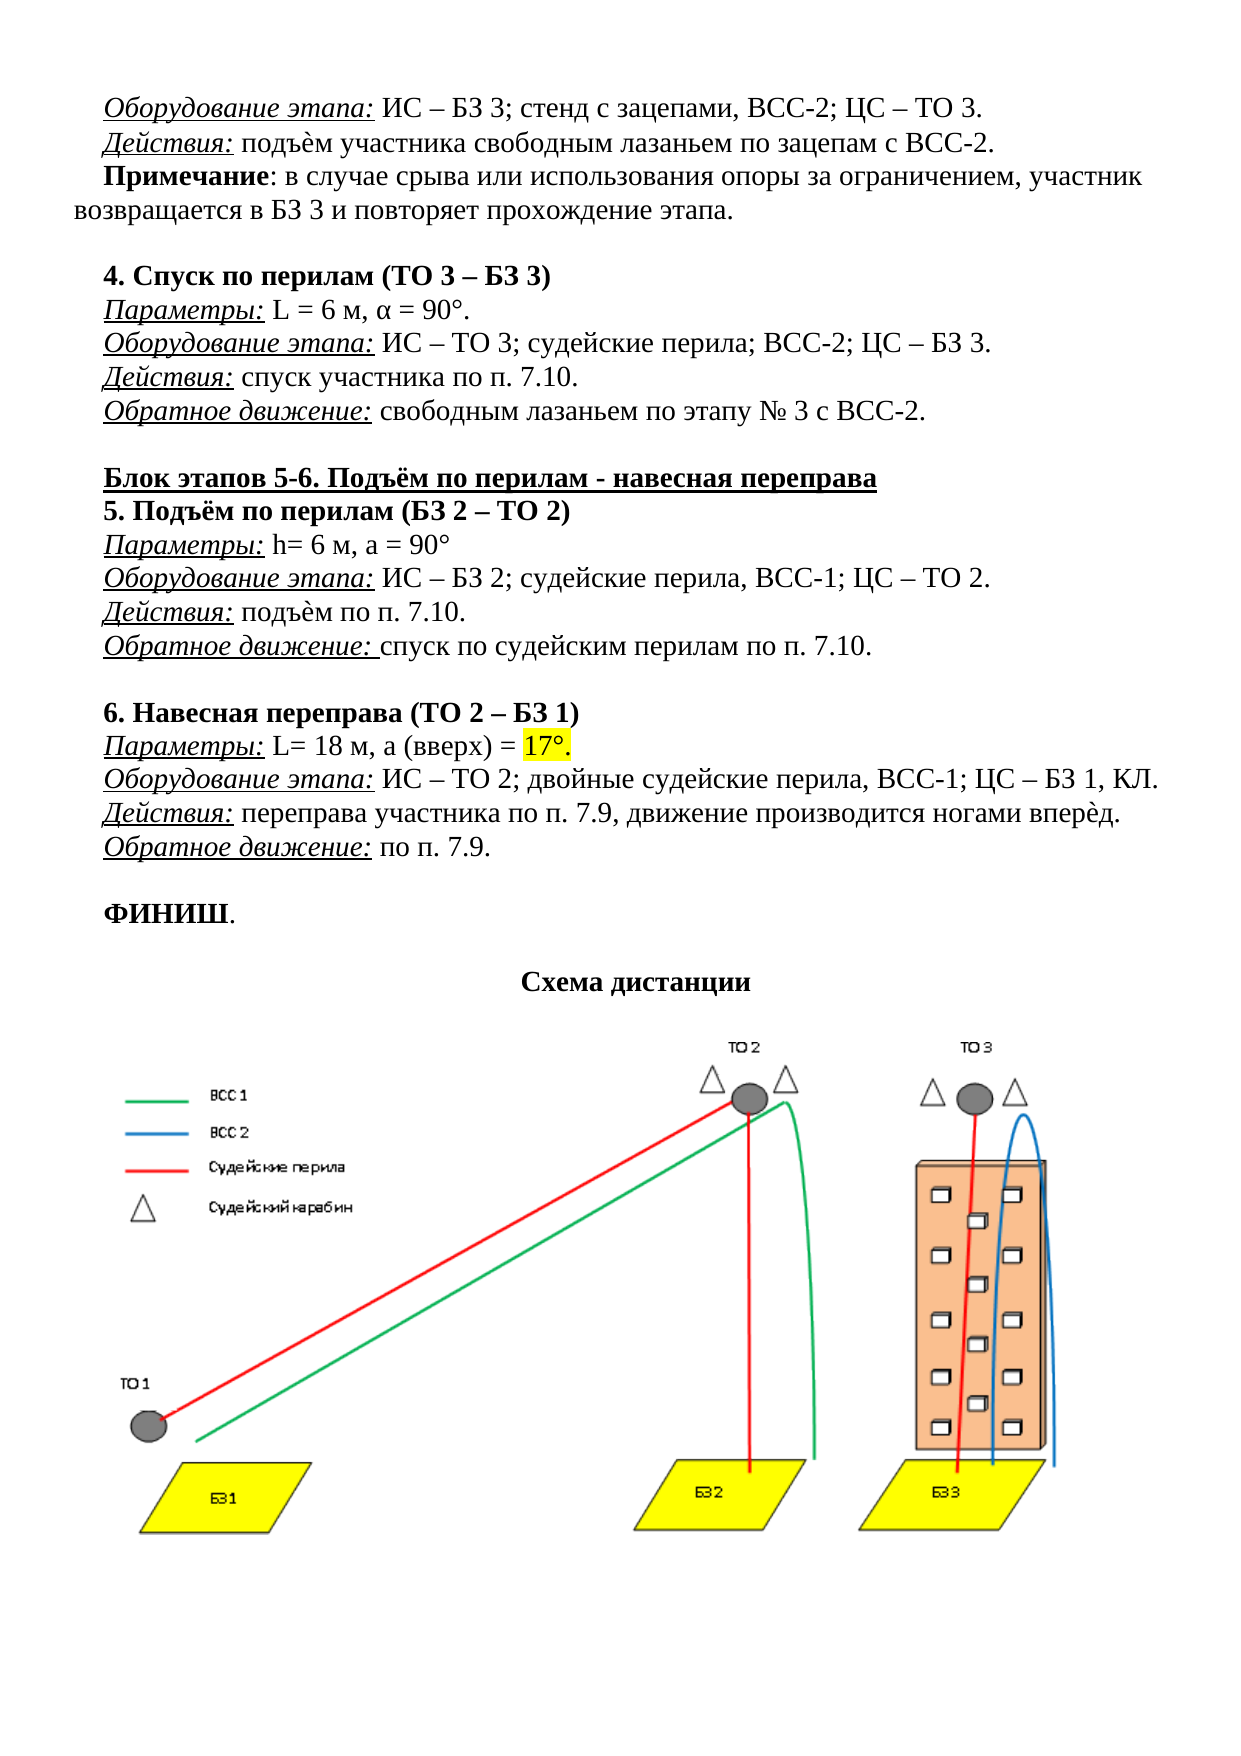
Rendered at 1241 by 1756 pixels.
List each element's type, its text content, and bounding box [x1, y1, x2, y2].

text Параметры: h= 6 м, а = 90° [103, 527, 1180, 561]
text Параметры: L = 6 м, α = 90°. [103, 292, 1180, 326]
subtitle ФИНИШ. [103, 896, 1180, 930]
text Оборудование этапа: ИС – БЗ 2; судейские перила, ВСС-1; ЦС – ТО 2. [103, 561, 1180, 594]
text Обратное движение: спуск по судейским перилам по п. 7.10. [103, 628, 1180, 661]
text Оборудование этапа: ИС – ТО 3; судейские перила; ВСС-2; ЦС – БЗ 3. [103, 326, 1180, 359]
subtitle Спуск по перилам (ТО 3 – БЗ 3) [103, 259, 1180, 292]
text Схема дистанции [180, 964, 1091, 997]
text Обратное движение: по п. 7.9. [103, 829, 1180, 863]
text Действия: подъѐм по п. 7.10. [103, 594, 1180, 628]
text Параметры: L= 18 м, а (вверх) = 17°. [103, 729, 1180, 762]
list Подъём по перилам (БЗ 2 – ТО 2) [103, 494, 1180, 527]
subtitle Навесная переправа (ТО 2 – БЗ 1) [103, 695, 1180, 729]
subtitle Блок этапов 5-6. Подъём по перилам - навесная переправа [103, 461, 1180, 494]
text Обратное движение: свободным лазаньем по этапу № 3 с ВСС-2. [103, 393, 1180, 427]
picture [120, 1042, 1057, 1535]
text Действия: подъѐм участника свободным лазаньем по зацепам с ВСС-2. [103, 125, 1180, 158]
text Примечание: в случае срыва или использования опоры за ограничением, участник возвращается в БЗ 3 и повторяет прохождение этапа. [74, 158, 1145, 225]
text Оборудование этапа: ИС – ТО 2; двойные судейские перила, ВСС-1; ЦС – БЗ 1, КЛ. [103, 762, 1180, 796]
text Действия: переправа участника по п. 7.9, движение производится ногами вперѐд. [103, 796, 1180, 829]
text Действия: спуск участника по п. 7.10. [103, 359, 1180, 393]
text Оборудование этапа: ИС – БЗ 3; стенд с зацепами, ВСС-2; ЦС – ТО 3. [103, 91, 1180, 125]
